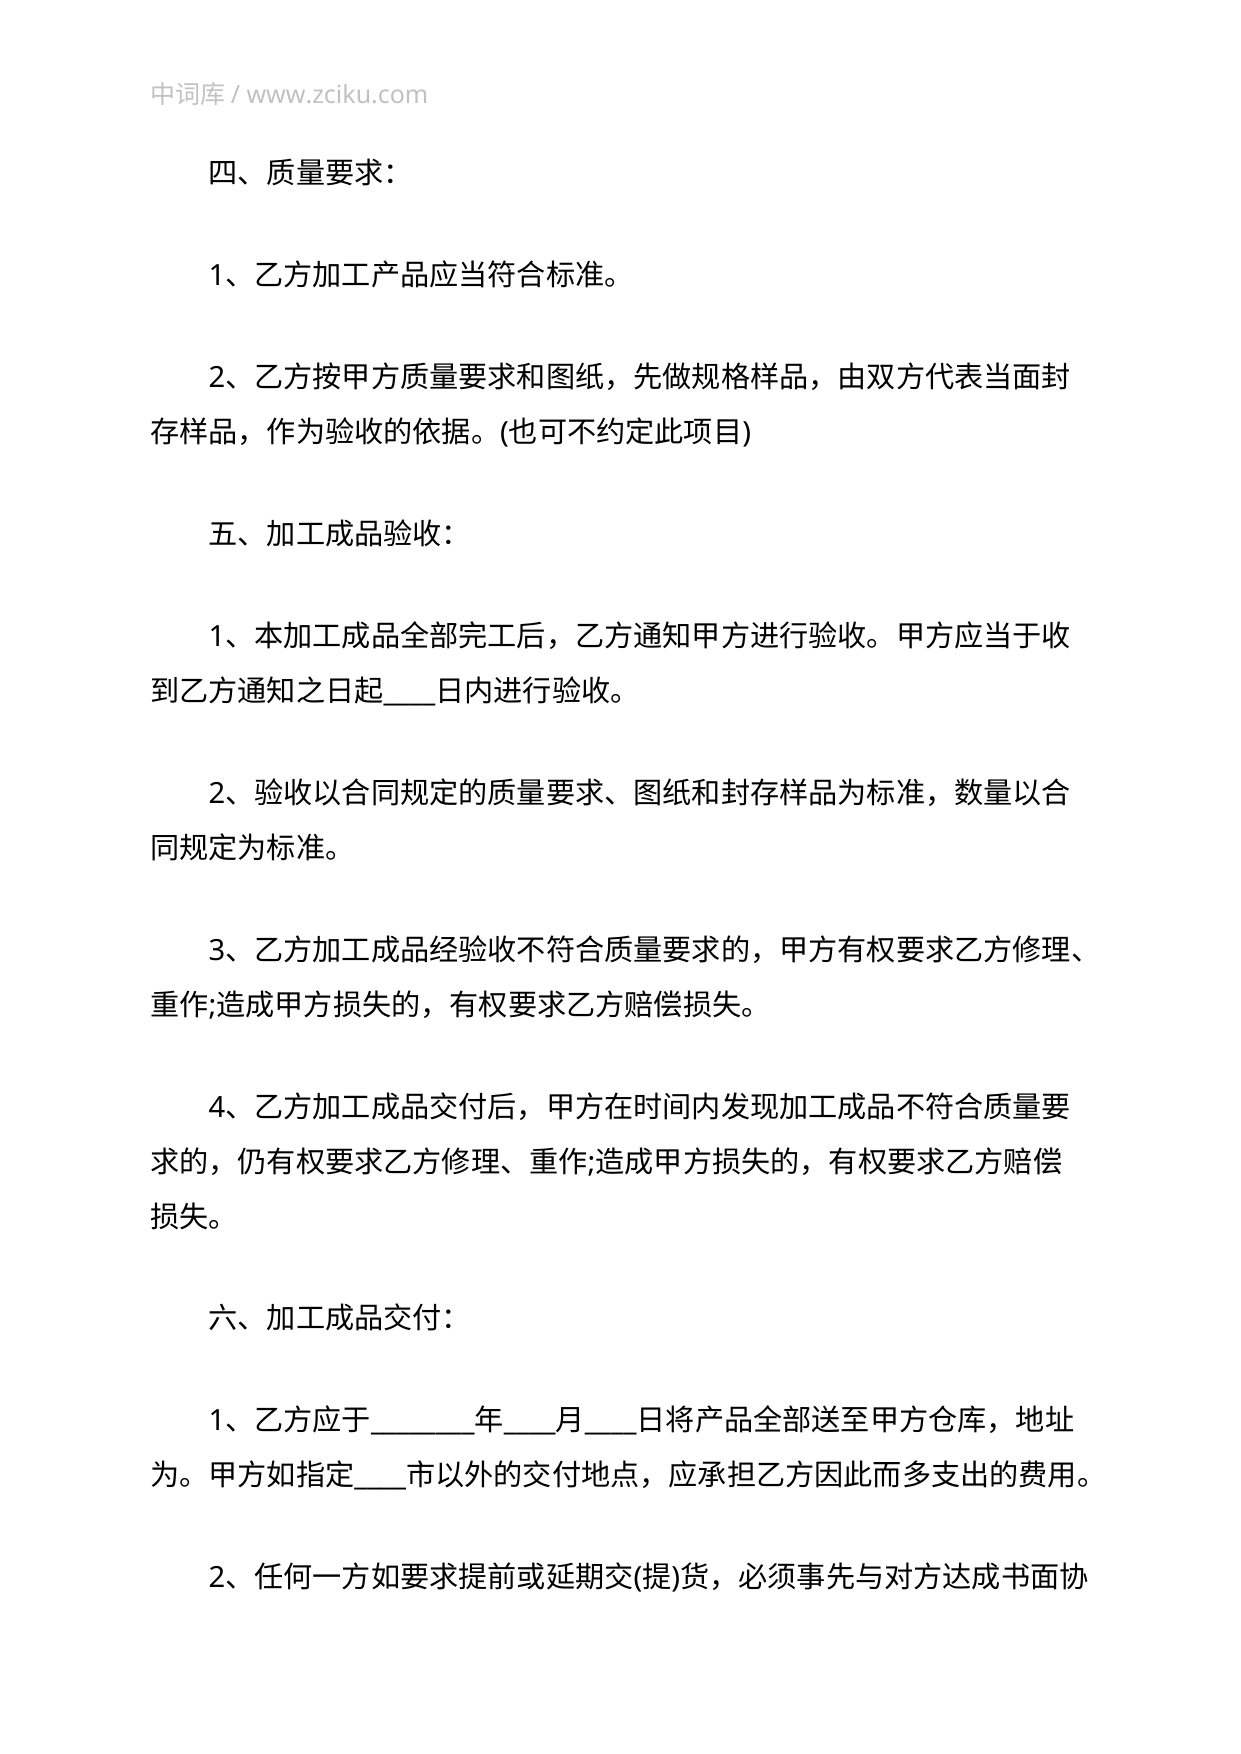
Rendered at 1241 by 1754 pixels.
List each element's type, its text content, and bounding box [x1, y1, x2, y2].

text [150, 1554, 1090, 1596]
text 3、乙方加工成品经验收不符合质量要求的，甲方有权要求乙方修理、重作;造成甲方损失的，有权要求乙方赔偿损失。 [150, 926, 1090, 1024]
text 四、质量要求： [150, 150, 1090, 192]
text 2、乙方按甲方质量要求和图纸，先做规格样品，由双方代表当面封存样品，作为验收的依据。(也可不约定此项目) [150, 354, 1090, 451]
text 1、本加工成品全部完工后，乙方通知甲方进行验收。甲方应当于收到乙方通知之日起____日内进行验收。 [150, 612, 1090, 710]
text 五、加工成品验收： [150, 511, 1090, 553]
text 六、加工成品交付： [150, 1295, 1090, 1337]
text 1、乙方加工产品应当符合标准。 [150, 252, 1090, 294]
text 4、乙方加工成品交付后，甲方在时间内发现加工成品不符合质量要求的，仍有权要求乙方修理、重作;造成甲方损失的，有权要求乙方赔偿损失。 [150, 1083, 1090, 1236]
text 1、乙方应于________年____月____日将产品全部送至甲方仓库，地址为。甲方如指定____市以外的交付地点，应承担乙方因此而多支出的费用。 [150, 1397, 1090, 1494]
text 2、验收以合同规定的质量要求、图纸和封存样品为标准，数量以合同规定为标准。 [150, 769, 1090, 867]
